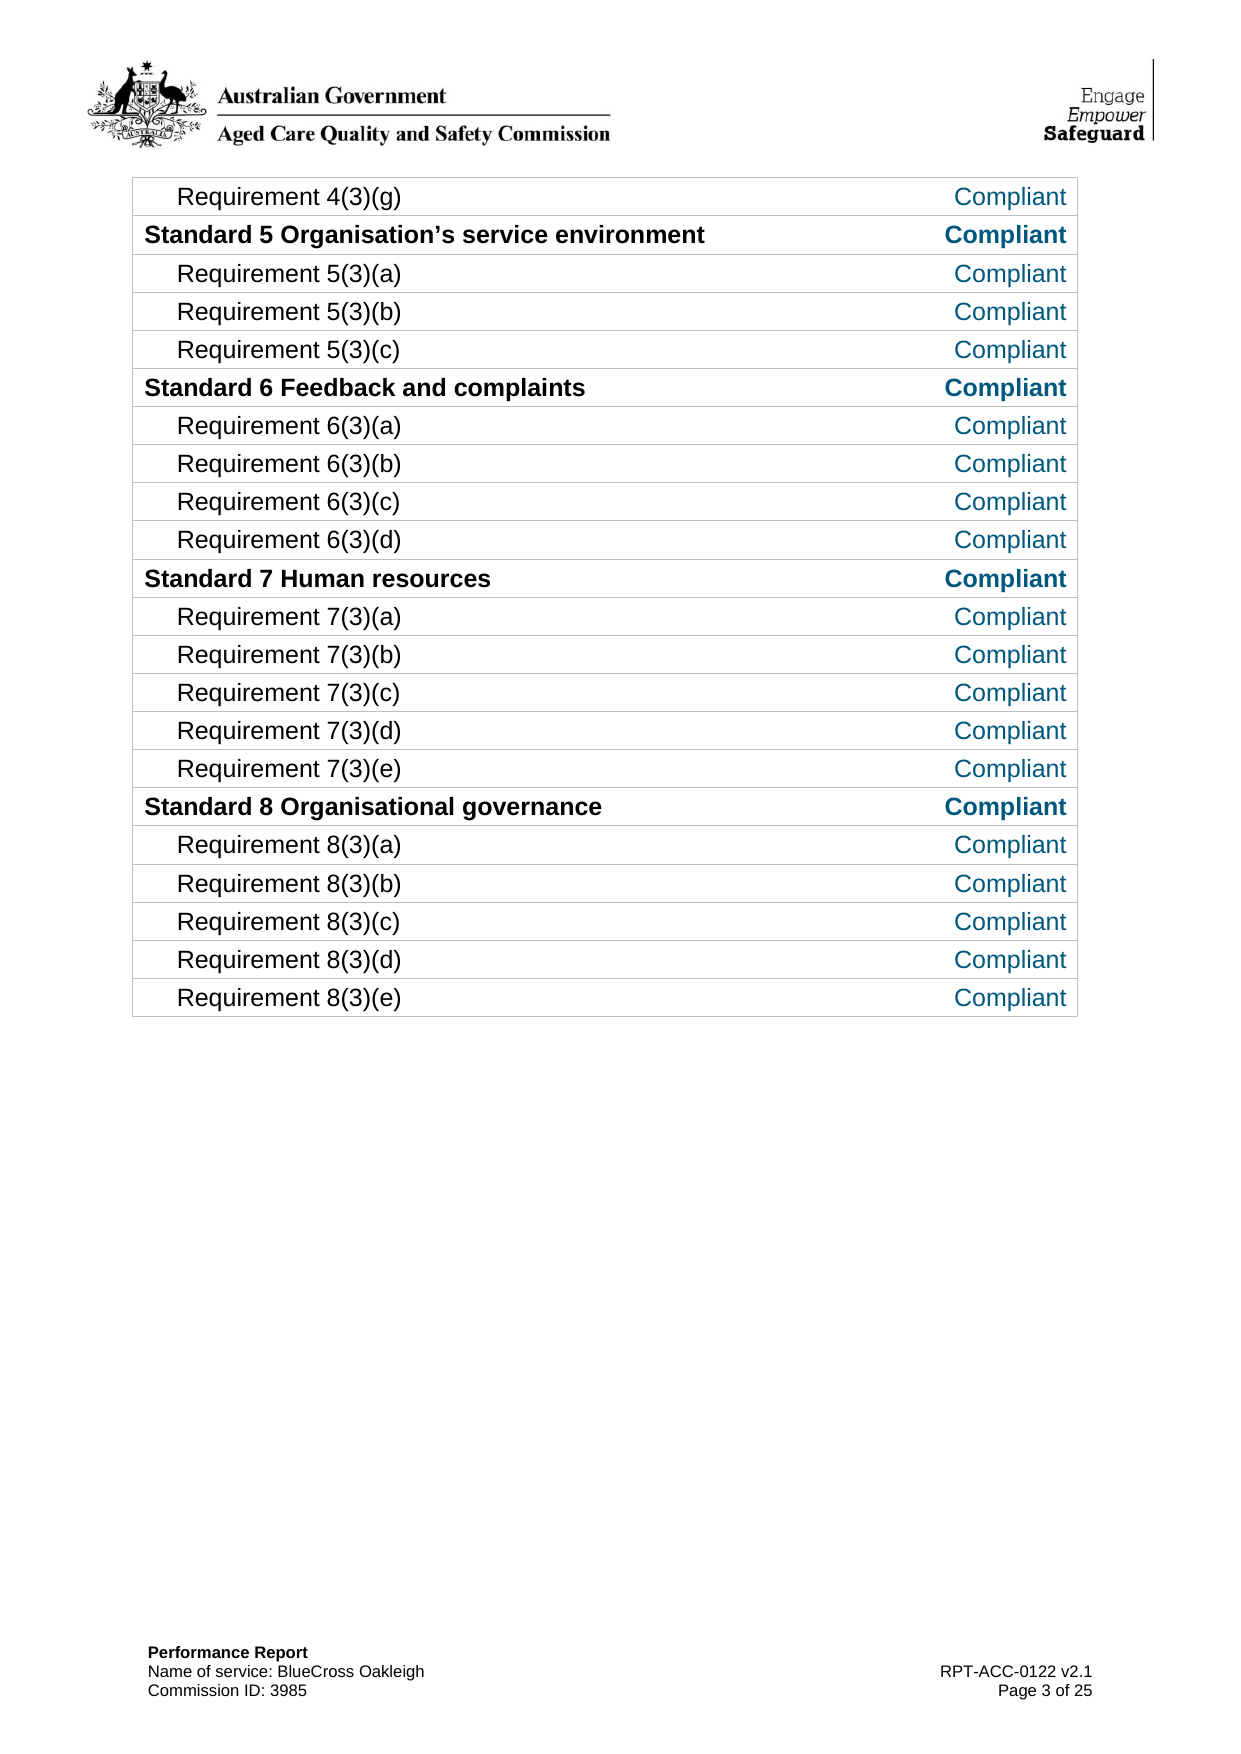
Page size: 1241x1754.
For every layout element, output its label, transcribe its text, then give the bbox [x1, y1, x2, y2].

table_cell Compliant [878, 636, 1077, 673]
table_cell Compliant [878, 674, 1077, 711]
table_cell Requirement 5(3)(b) [133, 293, 878, 330]
table_cell Requirement 7(3)(e) [133, 750, 878, 787]
table_cell Compliant [878, 331, 1077, 368]
table_cell Compliant [878, 293, 1077, 330]
table_cell Compliant [878, 598, 1077, 635]
table_cell Standard 8 Organisational governance [133, 788, 878, 825]
table_cell Requirement 5(3)(a) [133, 255, 878, 292]
table_cell Compliant [878, 712, 1077, 749]
table_cell Requirement 6(3)(a) [133, 407, 878, 444]
table_cell Requirement 6(3)(d) [133, 521, 878, 558]
table_cell Compliant [878, 521, 1077, 558]
picture [1, 0, 1241, 169]
table_cell Compliant [878, 445, 1077, 482]
table_cell Compliant [878, 750, 1077, 787]
table_cell Compliant [878, 560, 1077, 597]
table_cell Compliant [878, 255, 1077, 292]
table_cell Compliant [878, 903, 1077, 940]
table_cell Requirement 8(3)(c) [133, 903, 878, 940]
table_cell Requirement 7(3)(d) [133, 712, 878, 749]
table_cell Requirement 8(3)(b) [133, 865, 878, 902]
table_cell Requirement 8(3)(a) [133, 826, 878, 863]
table_cell Compliant [878, 865, 1077, 902]
table_cell Compliant [878, 216, 1077, 253]
table_cell Requirement 8(3)(e) [133, 979, 878, 1016]
table_cell Requirement 5(3)(c) [133, 331, 878, 368]
table_cell Requirement 6(3)(b) [133, 445, 878, 482]
table_cell Standard 7 Human resources [133, 560, 878, 597]
table_cell Compliant [878, 788, 1077, 825]
table_cell Compliant [878, 178, 1077, 215]
table_cell Requirement 6(3)(c) [133, 483, 878, 520]
table_cell Compliant [878, 369, 1077, 406]
table_cell Standard 6 Feedback and complaints [133, 369, 878, 406]
table_cell Requirement 8(3)(d) [133, 941, 878, 978]
table_cell Compliant [878, 483, 1077, 520]
table_cell Standard 5 Organisation’s service environment [133, 216, 878, 253]
table_cell Requirement 7(3)(a) [133, 598, 878, 635]
table_cell Requirement 7(3)(b) [133, 636, 878, 673]
table_cell Compliant [878, 979, 1077, 1016]
table_cell Requirement 4(3)(g) [133, 178, 878, 215]
table_cell Compliant [878, 941, 1077, 978]
table_cell Requirement 7(3)(c) [133, 674, 878, 711]
table_cell Compliant [878, 826, 1077, 863]
table_cell Compliant [878, 407, 1077, 444]
